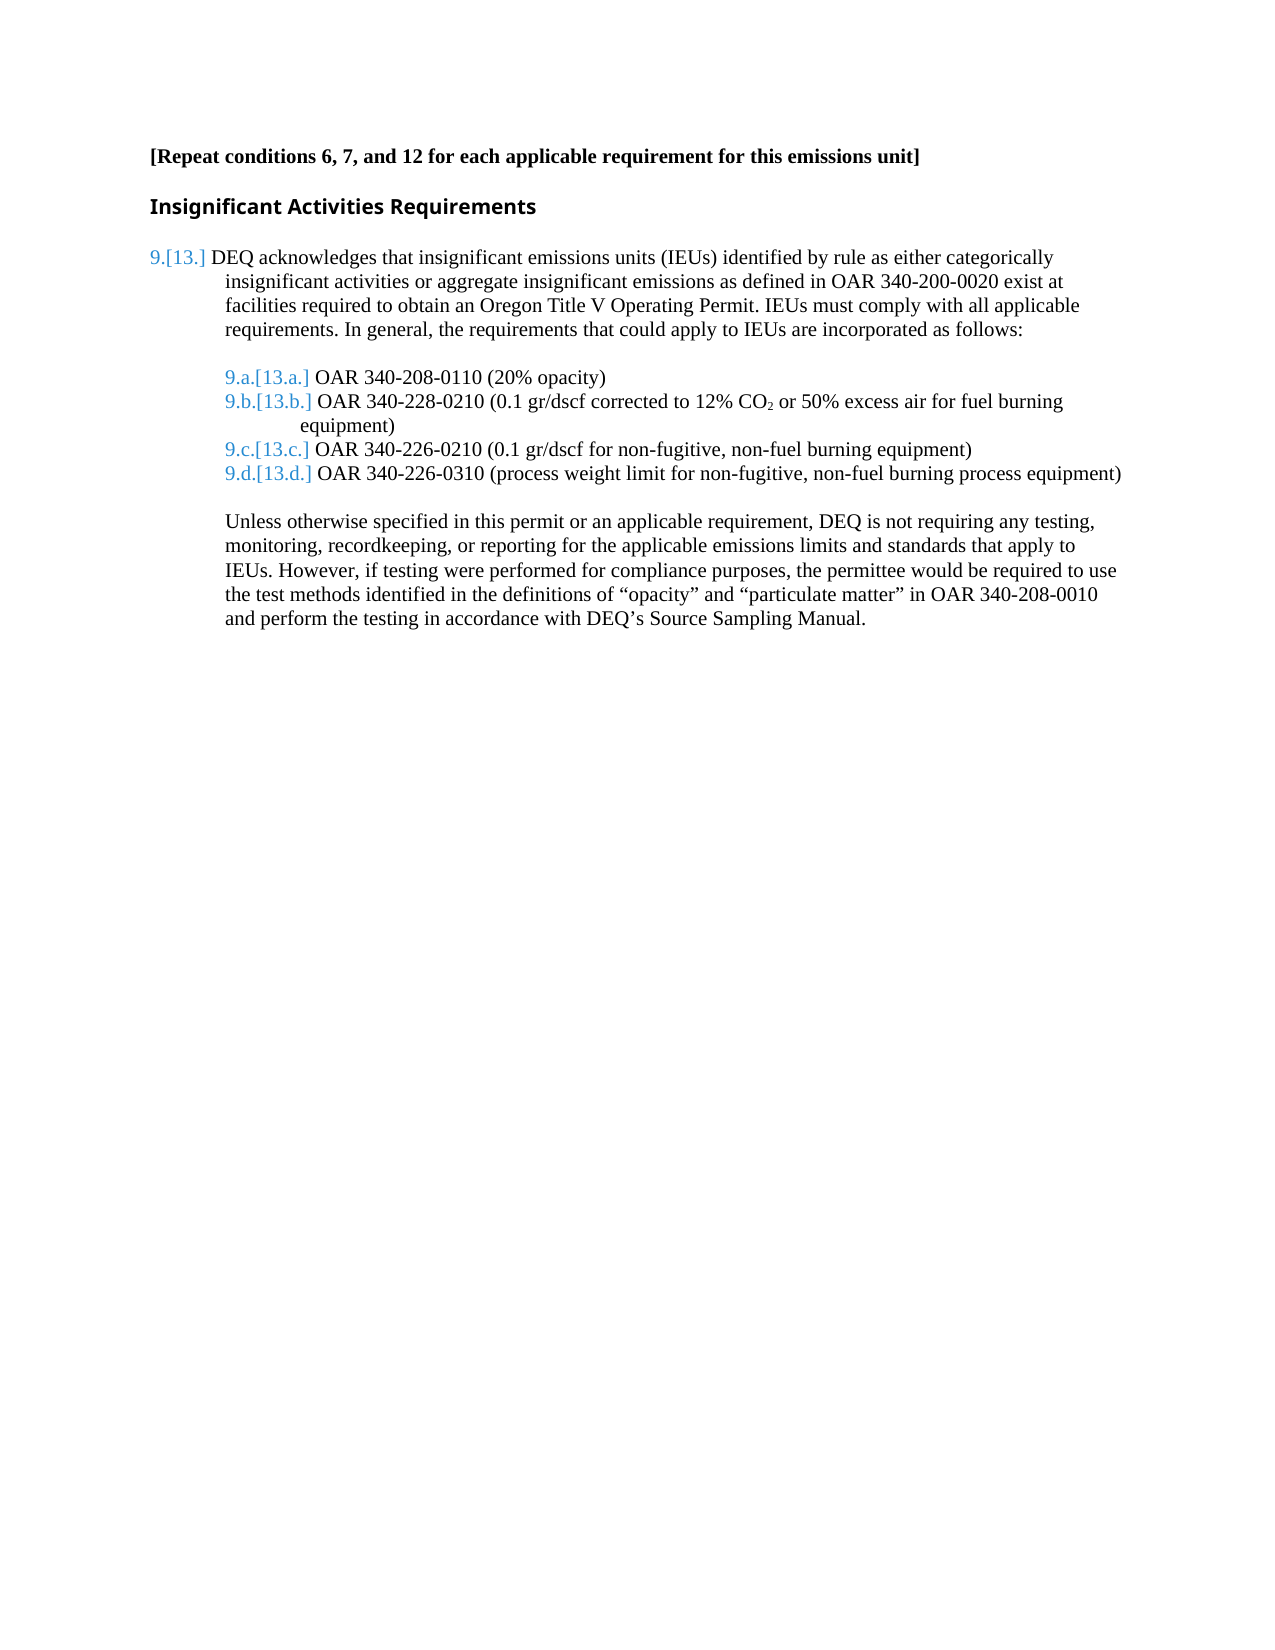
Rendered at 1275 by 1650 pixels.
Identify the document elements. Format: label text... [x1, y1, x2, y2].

subtitle OAR 340-226-0310 (process weight limit for non-fugitive, non-fuel burning process equipment) [225, 461, 1125, 485]
text Unless otherwise specified in this permit or an applicable requirement, DEQ is not requiring any testing, monitoring, recordkeeping, or reporting for the applicable emissions limits and standards that apply to IEUs. However, if testing were performed for compliance purposes, the permittee would be required to use the test methods identified in the definitions of “opacity” and “particulate matter” in OAR 340-208-0010 and perform the testing in accordance with DEQ’s Source Sampling Manual. [225, 509, 1125, 630]
subtitle OAR 340-228-0210 (0.1 gr/dscf corrected to 12% CO2 or 50% excess air for fuel burning equipment) [225, 389, 1125, 437]
text Insignificant Activities Requirements [150, 192, 1125, 221]
subtitle OAR 340-226-0210 (0.1 gr/dscf for non-fugitive, non-fuel burning equipment) [225, 437, 1125, 461]
subtitle OAR 340-208-0110 (20% opacity) [225, 365, 1125, 389]
subtitle DEQ acknowledges that insignificant emissions units (IEUs) identified by rule as either categorically insignificant activities or aggregate insignificant emissions as defined in OAR 340-200-0020 exist at facilities required to obtain an Oregon Title V Operating Permit. IEUs must comply with all applicable requirements. In general, the requirements that could apply to IEUs are incorporated as follows: [150, 245, 1125, 341]
